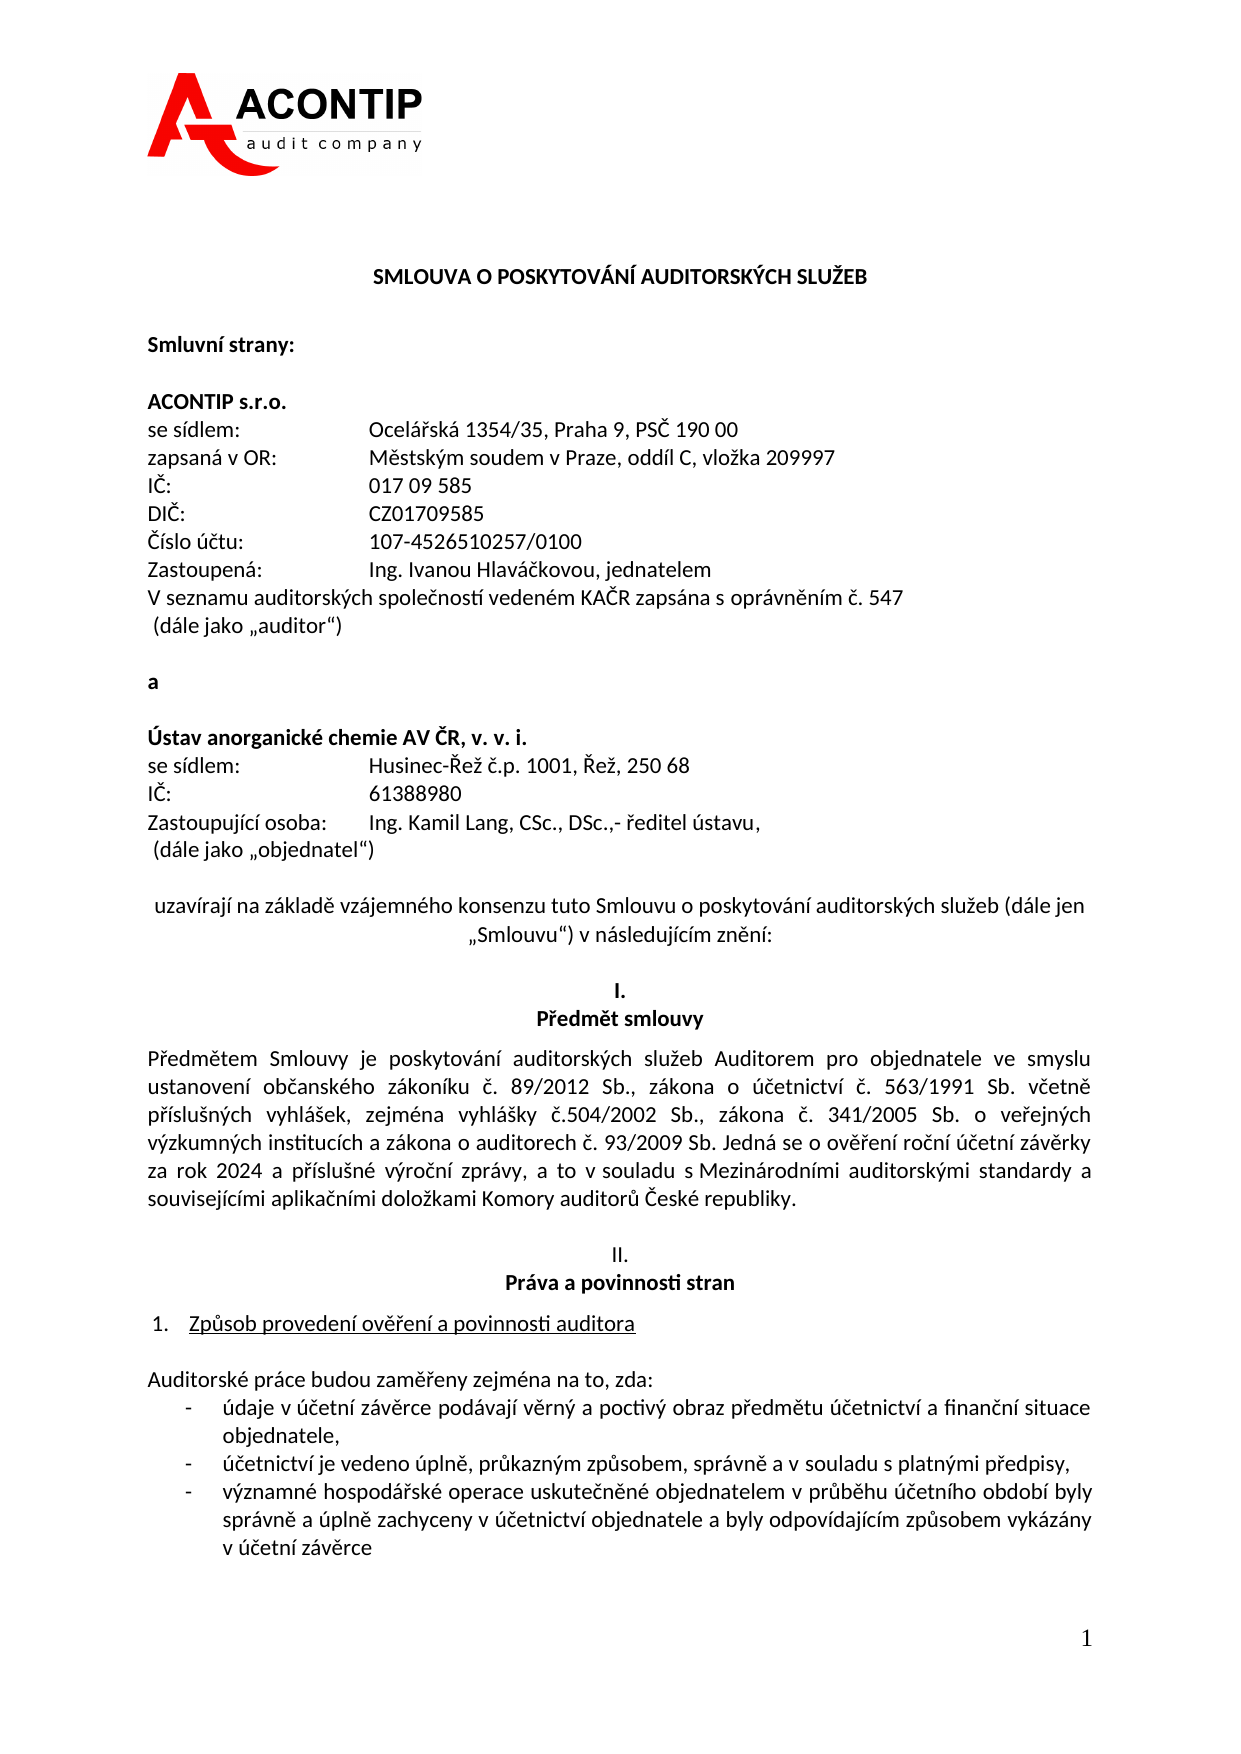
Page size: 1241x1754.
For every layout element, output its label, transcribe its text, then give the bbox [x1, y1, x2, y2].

list údaje v účetní závěrce podávají věrný a poctivý obraz předmětu účetnictví a finanční situace objednatele, [185, 1393, 1093, 1449]
subtitle SMLOUVA O POSKYTOVÁNÍ AUDITORSKÝCH SLUŽEB [147, 262, 1093, 290]
list významné hospodářské operace uskutečněné objednatelem v průběhu účetního období byly správně a úplně zachyceny v účetnictví objednatele a byly odpovídajícím způsobem vykázány v účetní závěrce [185, 1477, 1093, 1561]
text Číslo účtu: 107-4526510257/0100 [147, 527, 1093, 555]
picture [147, 73, 423, 176]
text DIČ: CZ01709585 [147, 499, 1093, 527]
text Ústav anorganické chemie AV ČR, v. v. i. [147, 723, 1093, 752]
text a [147, 667, 1093, 696]
text Zastoupující osoba: Ing. Kamil Lang, CSc., DSc.,- ředitel ústavu, [147, 808, 1093, 836]
text Práva a povinnosti stran [147, 1268, 1093, 1296]
text Auditorské práce budou zaměřeny zejména na to, zda: [147, 1365, 1093, 1393]
text II. [147, 1240, 1093, 1268]
text (dále jako „auditor“) [147, 611, 1093, 639]
text V seznamu auditorských společností vedeném KAČR zapsána s oprávněním č. 547 [147, 583, 1093, 611]
text I. [147, 976, 1093, 1004]
text IČ: 017 09 585 [147, 471, 1093, 499]
text Zastoupená: Ing. Ivanou Hlaváčkovou, jednatelem [147, 555, 1093, 583]
subtitle Smluvní strany: [147, 331, 1093, 358]
text zapsaná v OR: Městským soudem v Praze, oddíl C, vložka 209997 [147, 443, 1093, 471]
list Způsob provedení ověření a povinnosti auditora [151, 1309, 1093, 1337]
text se sídlem: Husinec-Řež č.p. 1001, Řež, 250 68 [147, 752, 1093, 779]
text Předmět smlouvy [147, 1004, 1093, 1032]
text se sídlem: Ocelářská 1354/35, Praha 9, PSČ 190 00 [147, 415, 1093, 443]
text (dále jako „objednatel“) [147, 836, 1093, 864]
list účetnictví je vedeno úplně, průkazným způsobem, správně a v souladu s platnými předpisy, [185, 1449, 1093, 1477]
text ACONTIP s.r.o. [147, 387, 1093, 415]
text IČ: 61388980 [147, 779, 1093, 808]
text Předmětem Smlouvy je poskytování auditorských služeb Auditorem pro objednatele ve smyslu ustanovení občanského zákoníku č. 89/2012 Sb., zákona o účetnictví č. 563/1991 Sb. včetně příslušných vyhlášek, zejména vyhlášky č.504/2002 Sb., zákona č. 341/2005 Sb. o veřejných výzkumných institucích a zákona o auditorech č. 93/2009 Sb. Jedná se o ověření roční účetní závěrky za rok 2024 a příslušné výroční zprávy, a to v souladu s Mezinárodními auditorskými standardy a souvisejícími aplikačními doložkami Komory auditorů České republiky. [147, 1044, 1093, 1212]
text uzavírají na základě vzájemného konsenzu tuto Smlouvu o poskytování auditorských služeb (dále jen „Smlouvu“) v následujícím znění: [147, 892, 1093, 948]
